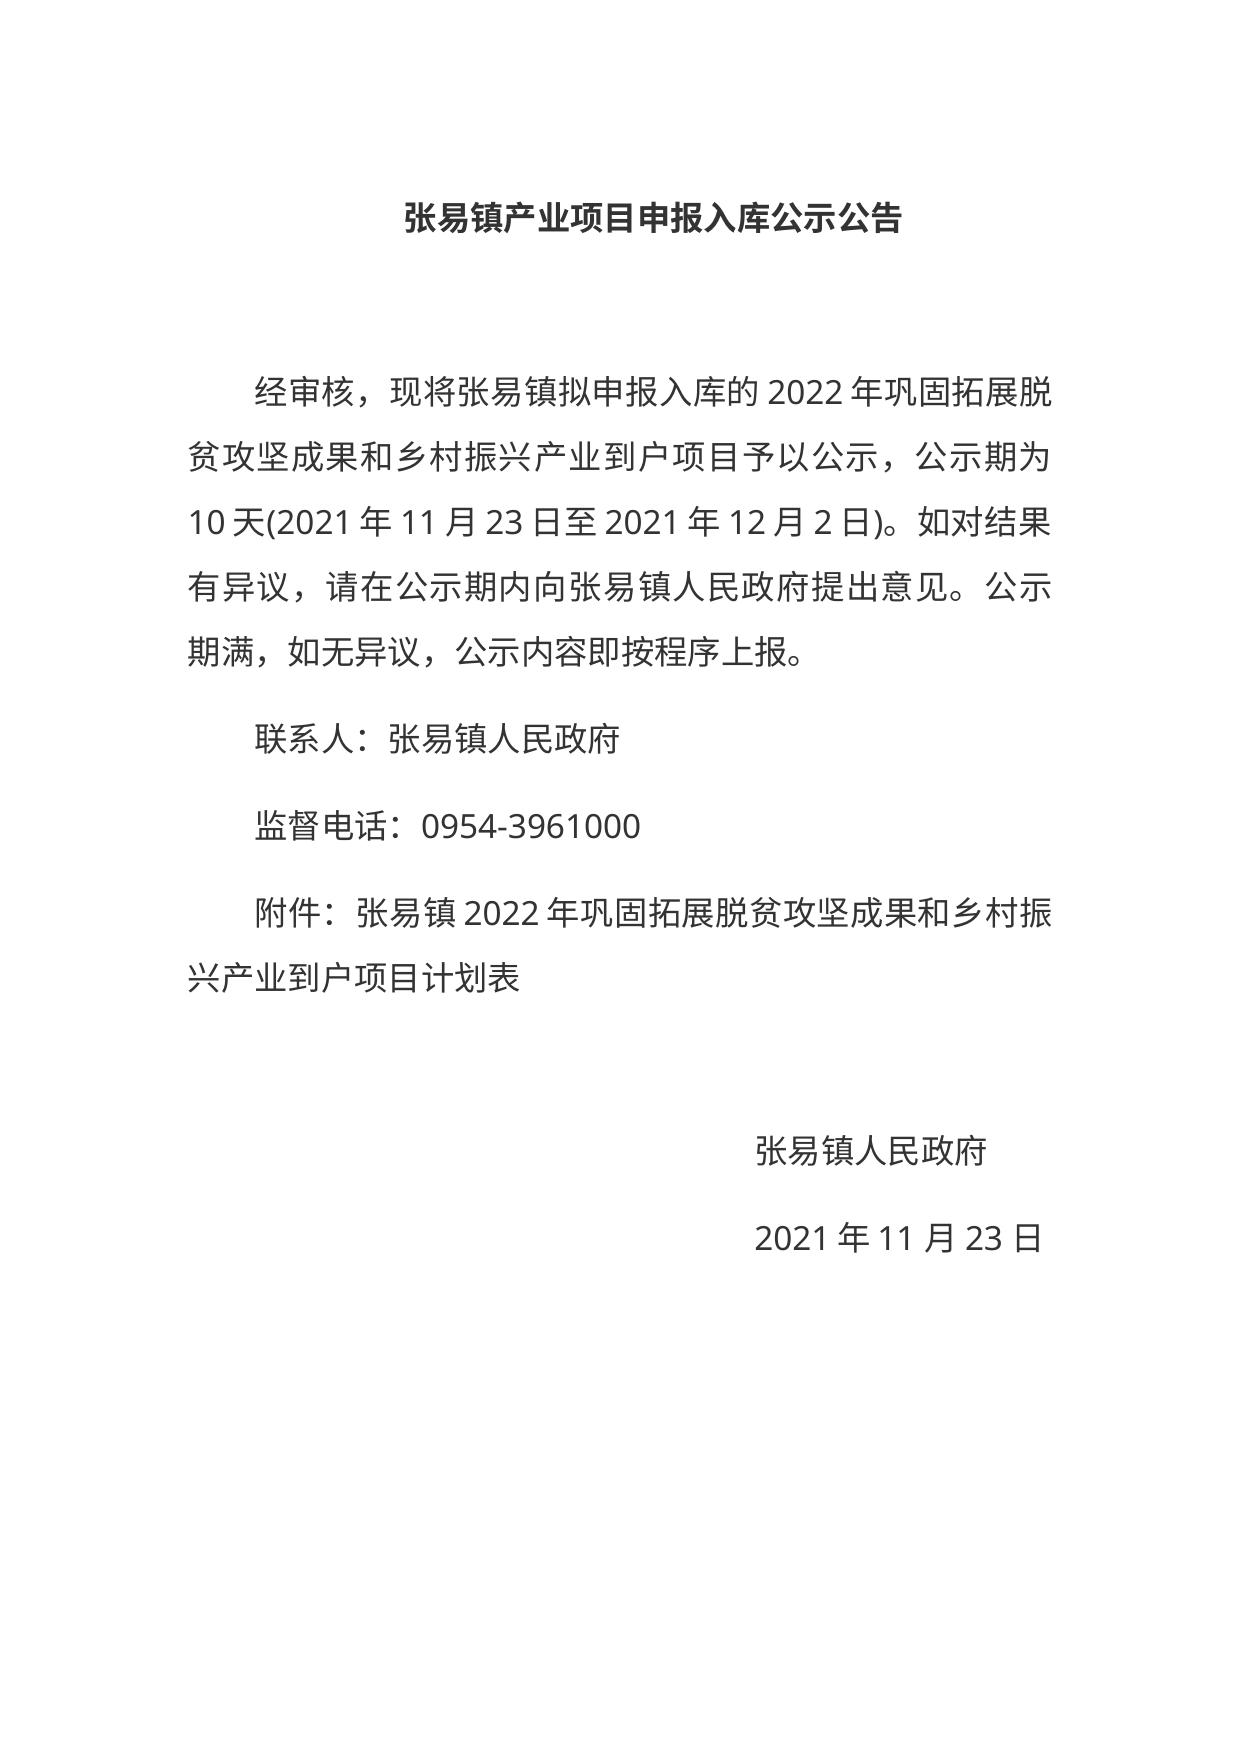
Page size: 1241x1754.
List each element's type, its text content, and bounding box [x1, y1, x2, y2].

text 经审核，现将张易镇拟申报入库的2022年巩固拓展脱贫攻坚成果和乡村振兴产业到户项目予以公示，公示期为10天(2021年11月23日至2021年12月2日)。如对结果有异议，请在公示期内向张易镇人民政府提出意见。公示期满，如无异议，公示内容即按程序上报。 [187, 358, 1053, 683]
text 附件：张易镇2022年巩固拓展脱贫攻坚成果和乡村振兴产业到户项目计划表 [187, 878, 1053, 1008]
text 张易镇产业项目申报入库公示公告 [187, 184, 1053, 249]
text 监督电话：0954-3961000 [187, 791, 1053, 856]
text 2021年11 月 23 日 [187, 1204, 1053, 1269]
text 联系人：张易镇人民政府 [187, 704, 1053, 769]
text 张易镇人民政府 [187, 1117, 1053, 1182]
